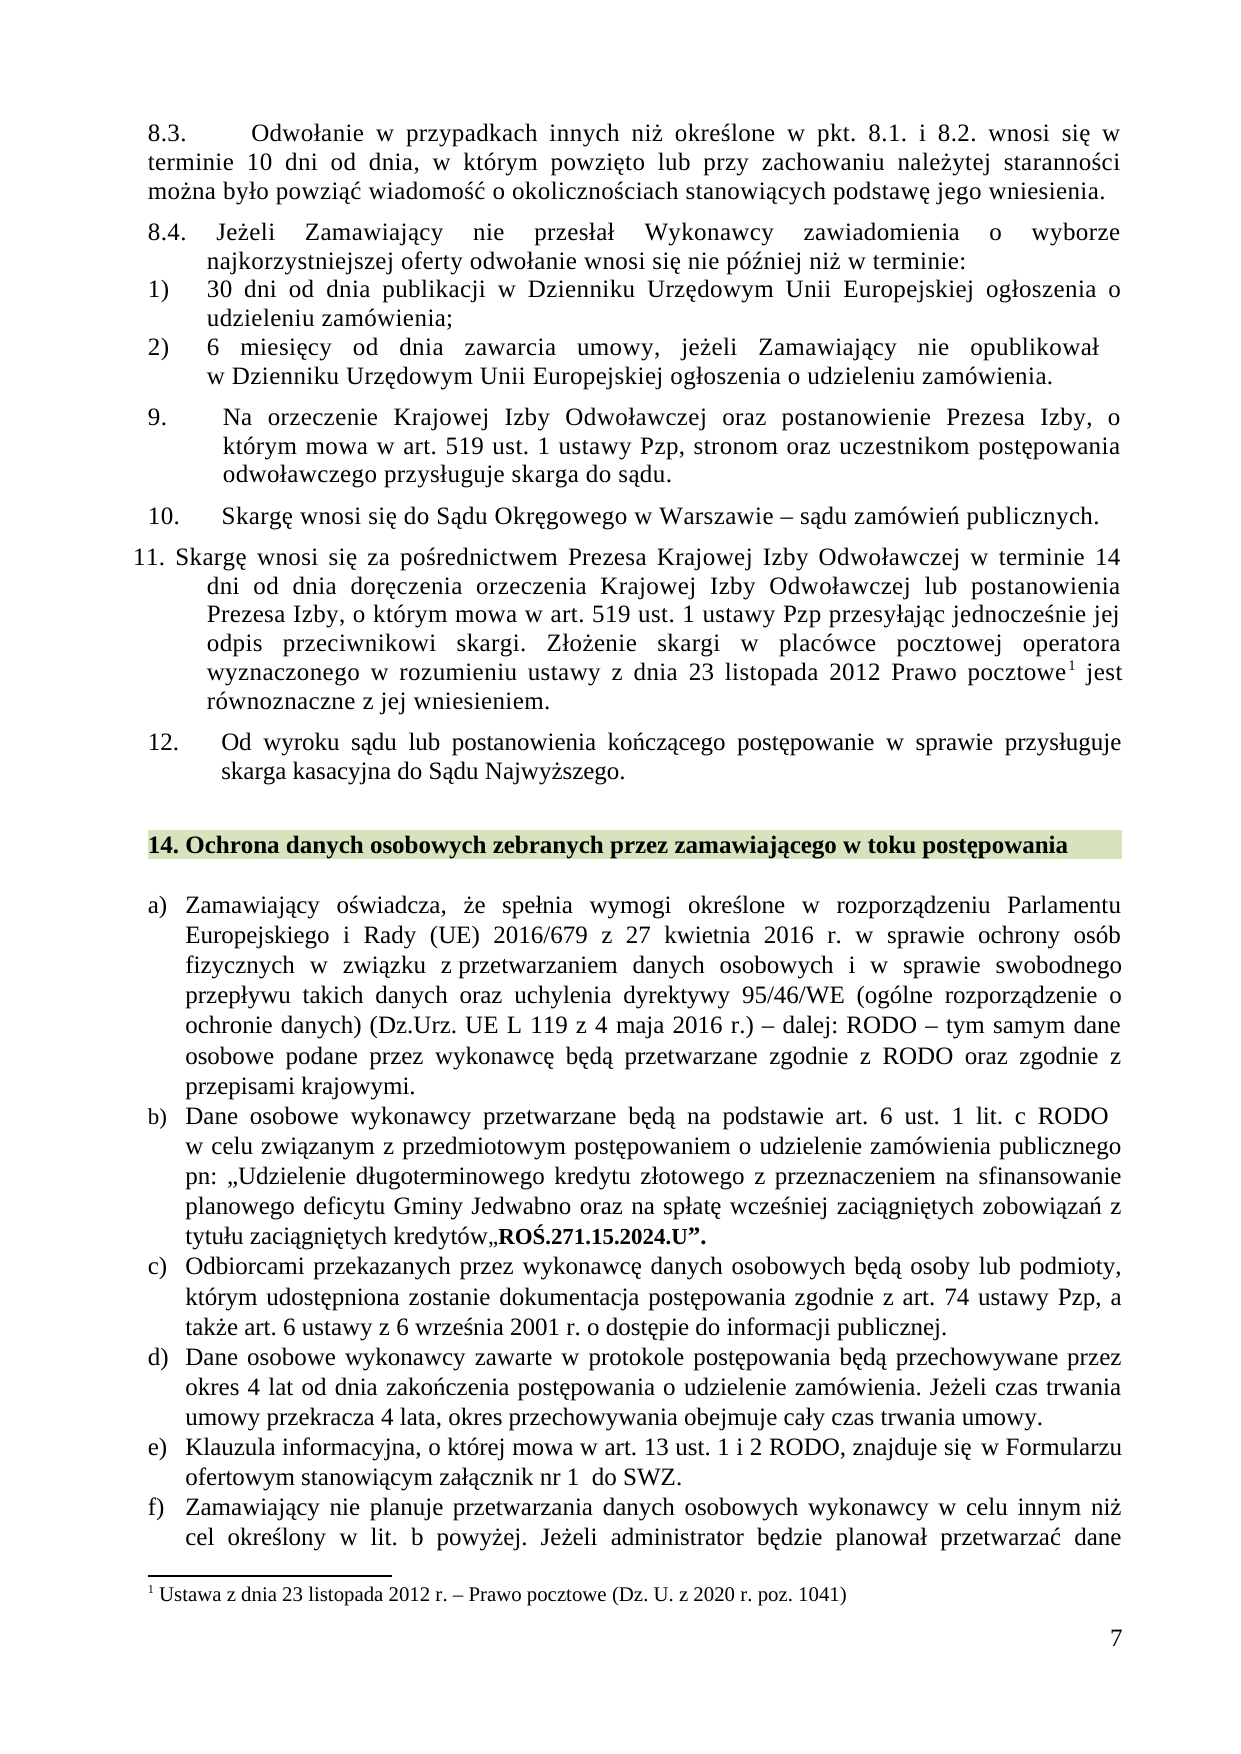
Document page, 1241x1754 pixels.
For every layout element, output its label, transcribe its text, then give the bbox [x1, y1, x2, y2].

text 8.4. Jeżeli Zamawiający nie przesłał Wykonawcy zawiadomienia o wyborze najkorzystniejszej oferty odwołanie wnosi się nie później niż w terminie: [148, 217, 1122, 274]
list Odbiorcami przekazanych przez wykonawcę danych osobowych będą osoby lub podmioty, którym udostępniona zostanie dokumentacja postępowania zgodnie z art. 74 ustawy Pzp, a także art. 6 ustawy z 6 września 2001 r. o dostępie do informacji publicznej. [148, 1251, 1122, 1340]
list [148, 1492, 1122, 1551]
list Ochrona danych osobowych zebranych przez zamawiającego w toku postępowania [148, 830, 1122, 859]
list Dane osobowe wykonawcy zawarte w protokole postępowania będą przechowywane przez okres 4 lat od dnia zakończenia postępowania o udzielenie zamówienia. Jeżeli czas trwania umowy przekracza 4 lata, okres przechowywania obejmuje cały czas trwania umowy. [148, 1342, 1122, 1431]
text 11. Skargę wnosi się za pośrednictwem Prezesa Krajowej Izby Odwoławczej w terminie 14 dni od dnia doręczenia orzeczenia Krajowej Izby Odwoławczej lub postanowienia Prezesa Izby, o którym mowa w art. 519 ust. 1 ustawy Pzp przesyłając jednocześnie jej odpis przeciwnikowi skargi. Złożenie skargi w placówce pocztowej operatora wyznaczonego w rozumieniu ustawy z dnia 23 listopada 2012 Prawo pocztowe jest równoznaczne z jej wniesieniem. [133, 542, 1122, 714]
text 8.3. Odwołanie w przypadkach innych niż określone w pkt. 8.1. i 8.2. wnosi się w terminie 10 dni od dnia, w którym powzięto lub przy zachowaniu należytej staranności można było powziąć wiadomość o okolicznościach stanowiących podstawę jego wniesienia. [148, 118, 1122, 204]
list Zamawiający oświadcza, że spełnia wymogi określone w rozporządzeniu Parlamentu Europejskiego i Rady (UE) 2016/679 z 27 kwietnia 2016 r. w sprawie ochrony osób fizycznych w związku z przetwarzaniem danych osobowych i w sprawie swobodnego przepływu takich danych oraz uchylenia dyrektywy 95/46/WE (ogólne rozporządzenie o ochronie danych) (Dz.Urz. UE L 119 z 4 maja 2016 r.) – dalej: RODO – tym samym dane osobowe podane przez wykonawcę będą przetwarzane zgodnie z RODO oraz zgodnie z przepisami krajowymi. [148, 890, 1122, 1099]
text 2) 6 miesięcy od dnia zawarcia umowy, jeżeli Zamawiający nie opublikował w Dzienniku Urzędowym Unii Europejskiej ogłoszenia o udzieleniu zamówienia. [148, 332, 1122, 389]
text 9. Na orzeczenie Krajowej Izby Odwoławczej oraz postanowienie Prezesa Izby, o którym mowa w art. 519 ust. 1 ustawy Pzp, stronom oraz uczestnikom postępowania odwoławczego przysługuje skarga do sądu. [148, 402, 1122, 488]
text 10. Skargę wnosi się do Sądu Okręgowego w Warszawie – sądu zamówień publicznych. [148, 501, 1122, 529]
list Dane osobowe wykonawcy przetwarzane będą na podstawie art. 6 ust. 1 lit. c RODO w celu związanym z przedmiotowym postępowaniem o udzielenie zamówienia publicznego pn: „Udzielenie długoterminowego kredytu złotowego z przeznaczeniem na sfinansowanie planowego deficytu Gminy Jedwabno oraz na spłatę wcześniej zaciągniętych zobowiązań z tytułu zaciągniętych kredytów„ROŚ.271.15.2024.U”. [148, 1101, 1122, 1250]
list Klauzula informacyjna, o której mowa w art. 13 ust. 1 i 2 RODO, znajduje się w Formularzu ofertowym stanowiącym załącznik nr 1 do SWZ. [148, 1432, 1122, 1491]
text 12. Od wyroku sądu lub postanowienia kończącego postępowanie w sprawie przysługuje skarga kasacyjna do Sądu Najwyższego. [148, 727, 1122, 784]
text 1) 30 dni od dnia publikacji w Dzienniku Urzędowym Unii Europejskiej ogłoszenia o udzieleniu zamówienia; [148, 274, 1122, 332]
